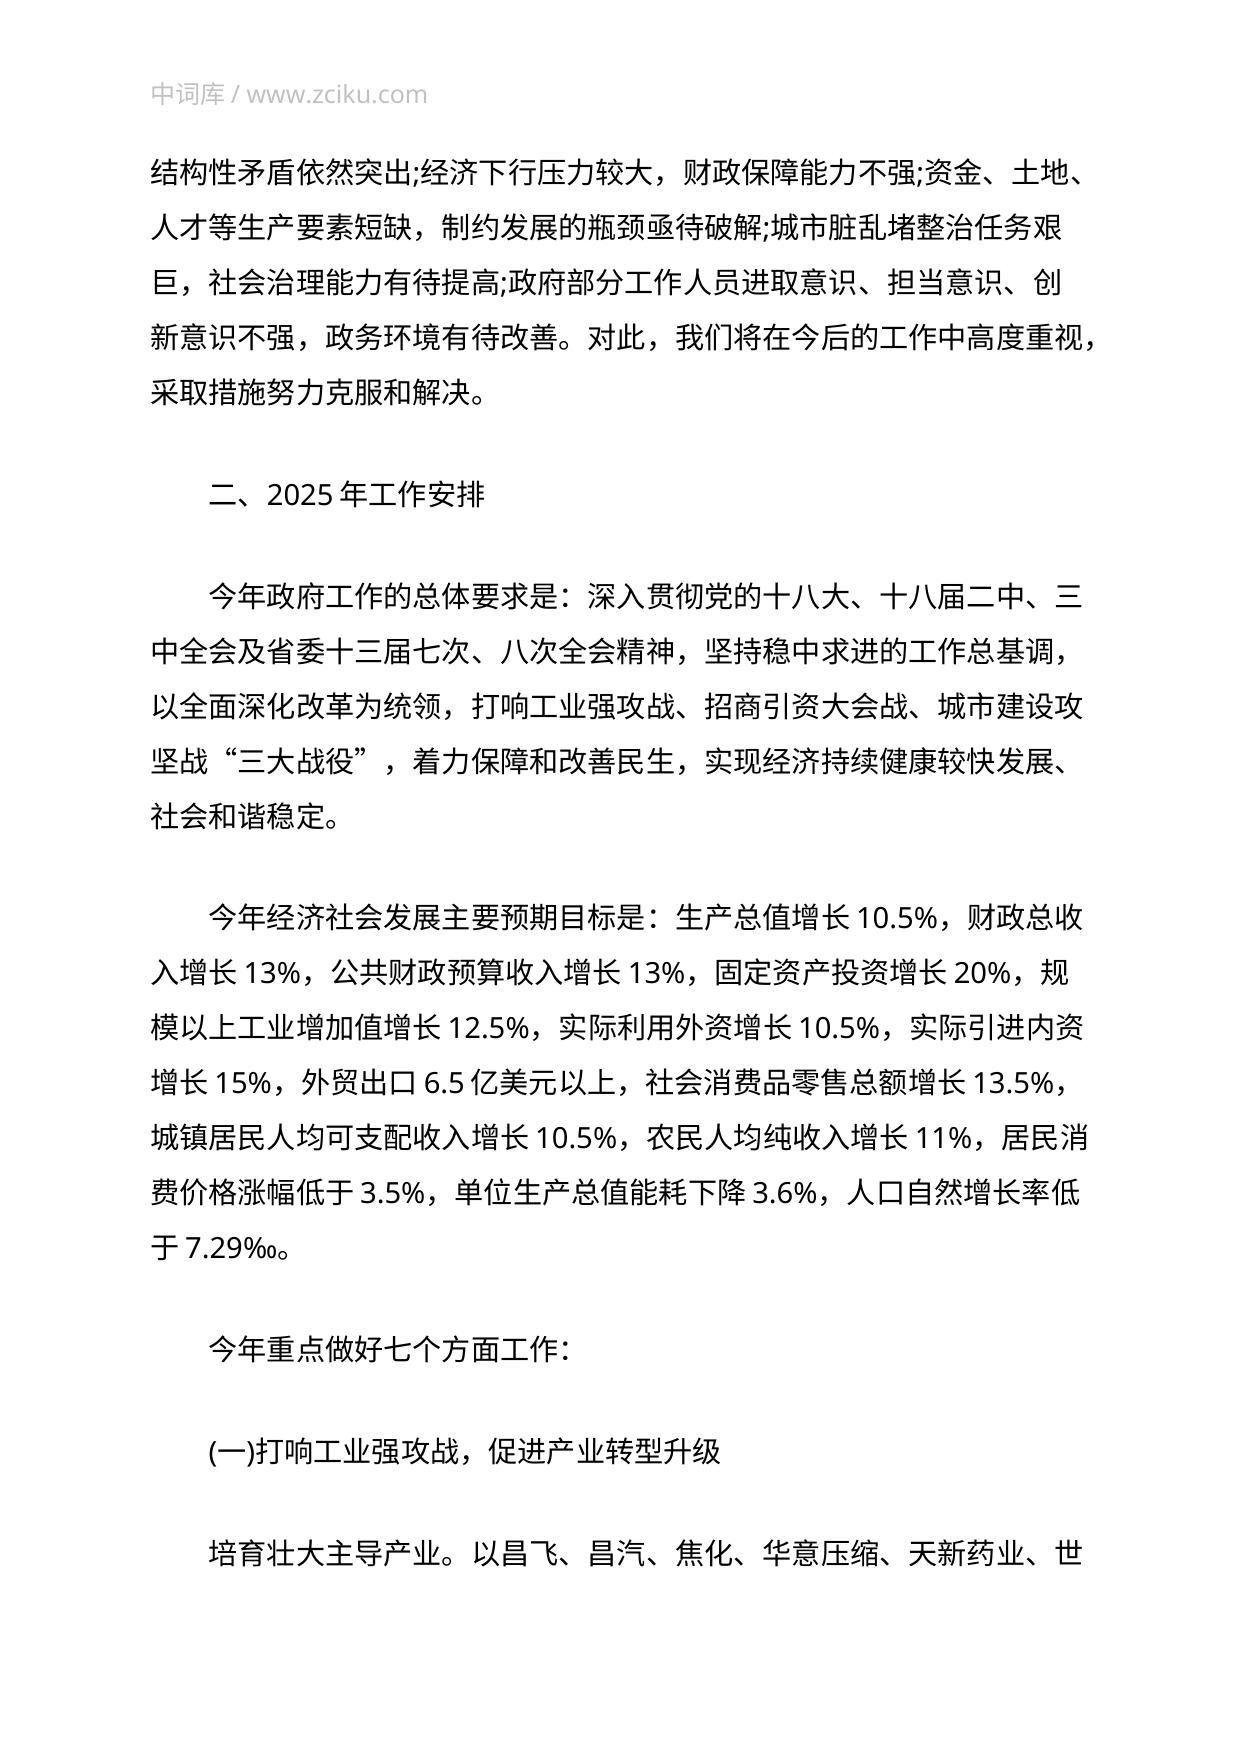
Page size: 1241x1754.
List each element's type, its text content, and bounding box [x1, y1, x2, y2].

text 今年政府工作的总体要求是：深入贯彻党的十八大、十八届二中、三中全会及省委十三届七次、八次全会精神，坚持稳中求进的工作总基调，以全面深化改革为统领，打响工业强攻战、招商引资大会战、城市建设攻坚战“三大战役”，着力保障和改善民生，实现经济持续健康较快发展、社会和谐稳定。 [150, 574, 1090, 836]
text (一)打响工业强攻战，促进产业转型升级 [150, 1429, 1090, 1471]
text 今年经济社会发展主要预期目标是：生产总值增长10.5%，财政总收入增长13%，公共财政预算收入增长13%，固定资产投资增长20%，规模以上工业增加值增长12.5%，实际利用外资增长10.5%，实际引进内资增长15%，外贸出口6.5亿美元以上，社会消费品零售总额增长13.5%，城镇居民人均可支配收入增长10.5%，农民人均纯收入增长11%，居民消费价格涨幅低于3.5%，单位生产总值能耗下降3.6%，人口自然增长率低于7.29‰。 [150, 895, 1090, 1267]
text 今年重点做好七个方面工作： [150, 1327, 1090, 1369]
text 二、2025年工作安排 [150, 472, 1090, 514]
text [150, 150, 1090, 412]
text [150, 1531, 1090, 1573]
